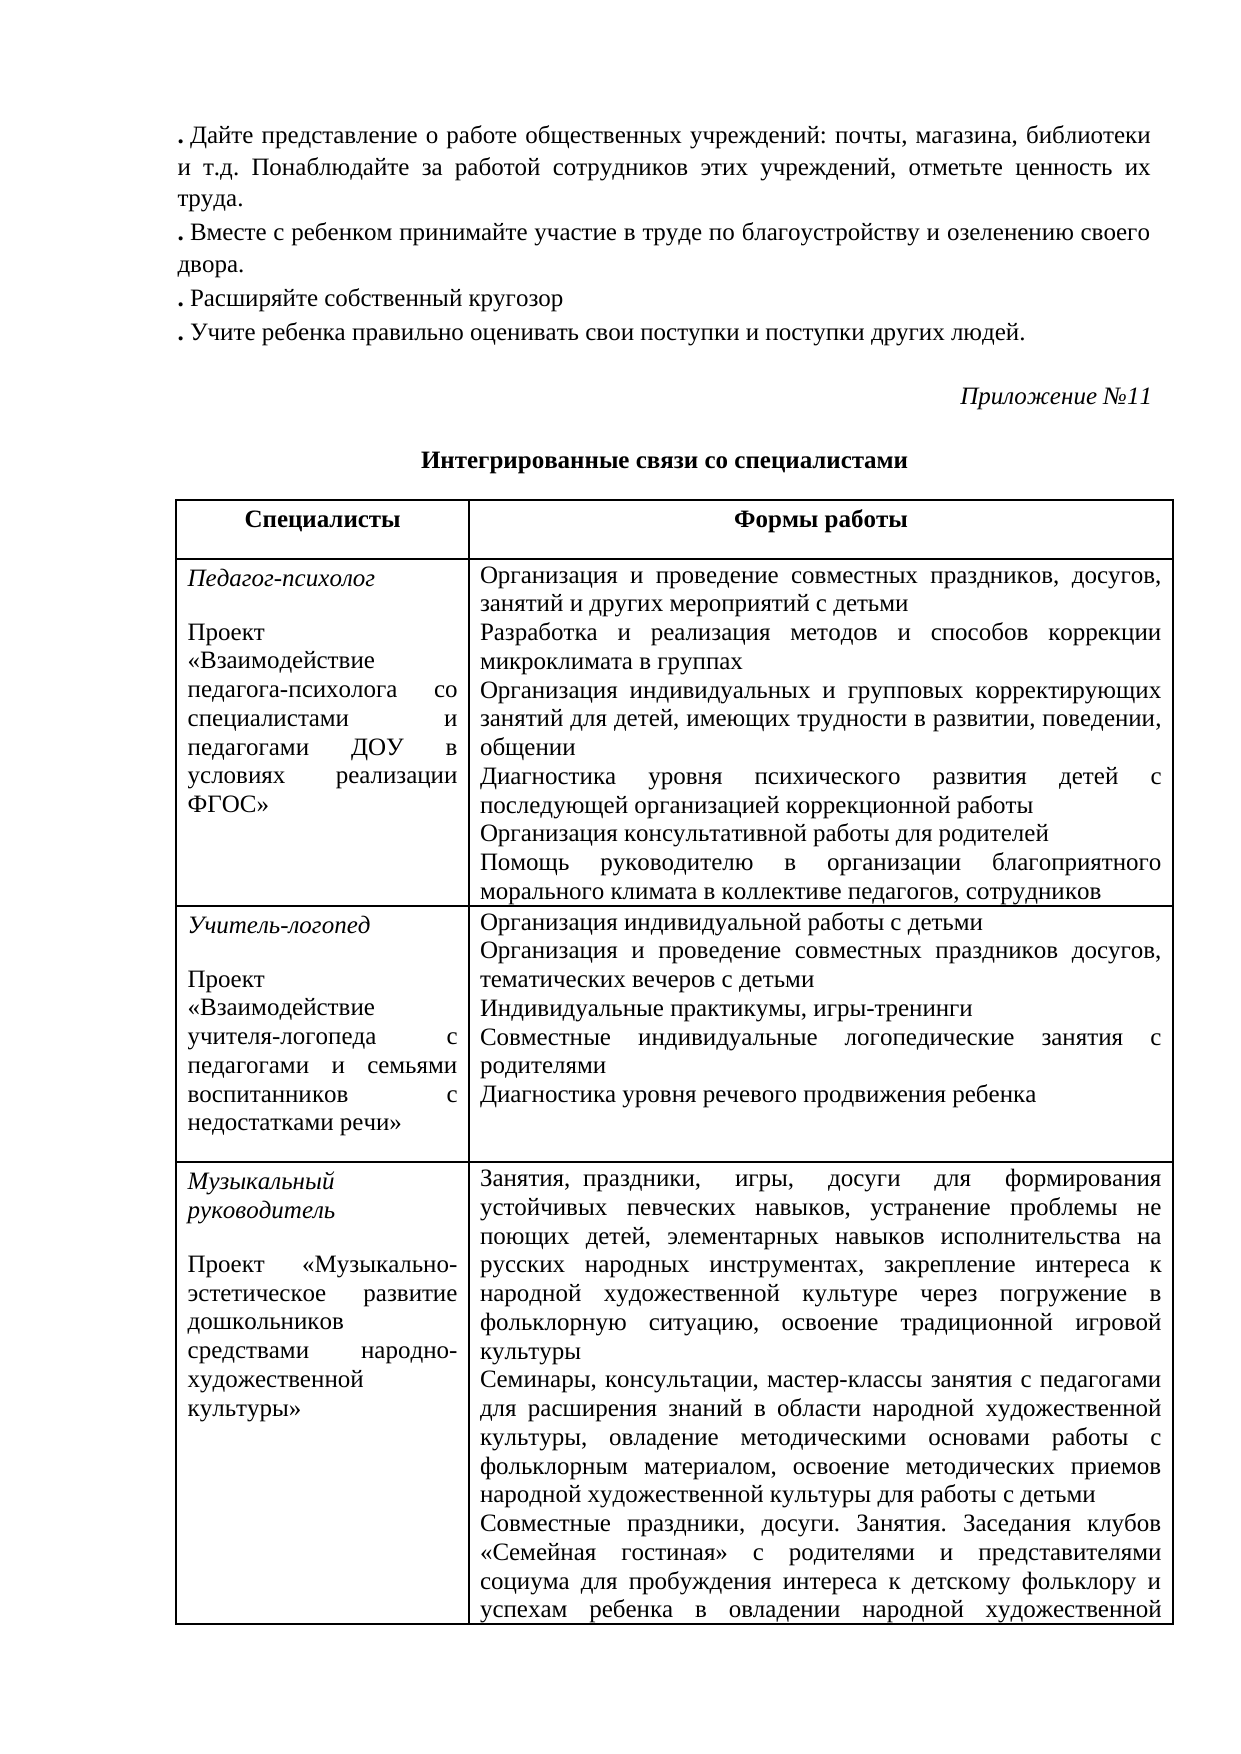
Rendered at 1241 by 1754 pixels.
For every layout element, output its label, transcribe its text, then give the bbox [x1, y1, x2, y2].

table_cell Учитель-логопед Проект «Взаимодействие учителя-логопеда с педагогами и семьями воспитанников с недостатками речи» [177, 907, 468, 1161]
text Приложение №11 [177, 381, 1152, 410]
text Интегрированные связи со специалистами [177, 445, 1152, 474]
table_header Формы работы [470, 501, 1172, 558]
table_header Специалисты [177, 501, 468, 558]
text . Дайте представление о работе общественных учреждений: почты, магазина, библиотеки и т.д. Понаблюдайте за работой сотрудников этих учреждений, отметьте ценность их труда. [177, 118, 1152, 212]
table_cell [177, 1163, 468, 1623]
text . Учите ребенка правильно оценивать свои поступки и поступки других людей. [177, 315, 1152, 346]
text . Вместе с ребенком принимайте участие в труде по благоустройству и озеленению своего двора. [177, 215, 1152, 277]
table_cell Педагог-психолог Проект «Взаимодействие педагога-психолога со специалистами и педагогами ДОУ в условиях реализации ФГОС» [177, 560, 468, 905]
table_cell Организация и проведение совместных праздников, досугов, занятий и других мероприятий с детьми Разработка и реализация методов и способов коррекции микроклимата в группах Организация индивидуальных и групповых корректирующих занятий для детей, имеющих трудности в развитии, поведении, общении Диагностика уровня психического развития детей с последующей организацией коррекционной работы Организация консультативной работы для родителей Помощь руководителю в организации благоприятного морального климата в коллективе педагогов, сотрудников [470, 560, 1172, 905]
table_cell Организация индивидуальной работы с детьми Организация и проведение совместных праздников досугов, тематических вечеров с детьми Индивидуальные практикумы, игры-тренинги Совместные индивидуальные логопедические занятия с родителями Диагностика уровня речевого продвижения ребенка [470, 907, 1172, 1161]
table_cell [470, 1163, 1172, 1623]
text . Расширяйте собственный кругозор [177, 281, 1152, 312]
